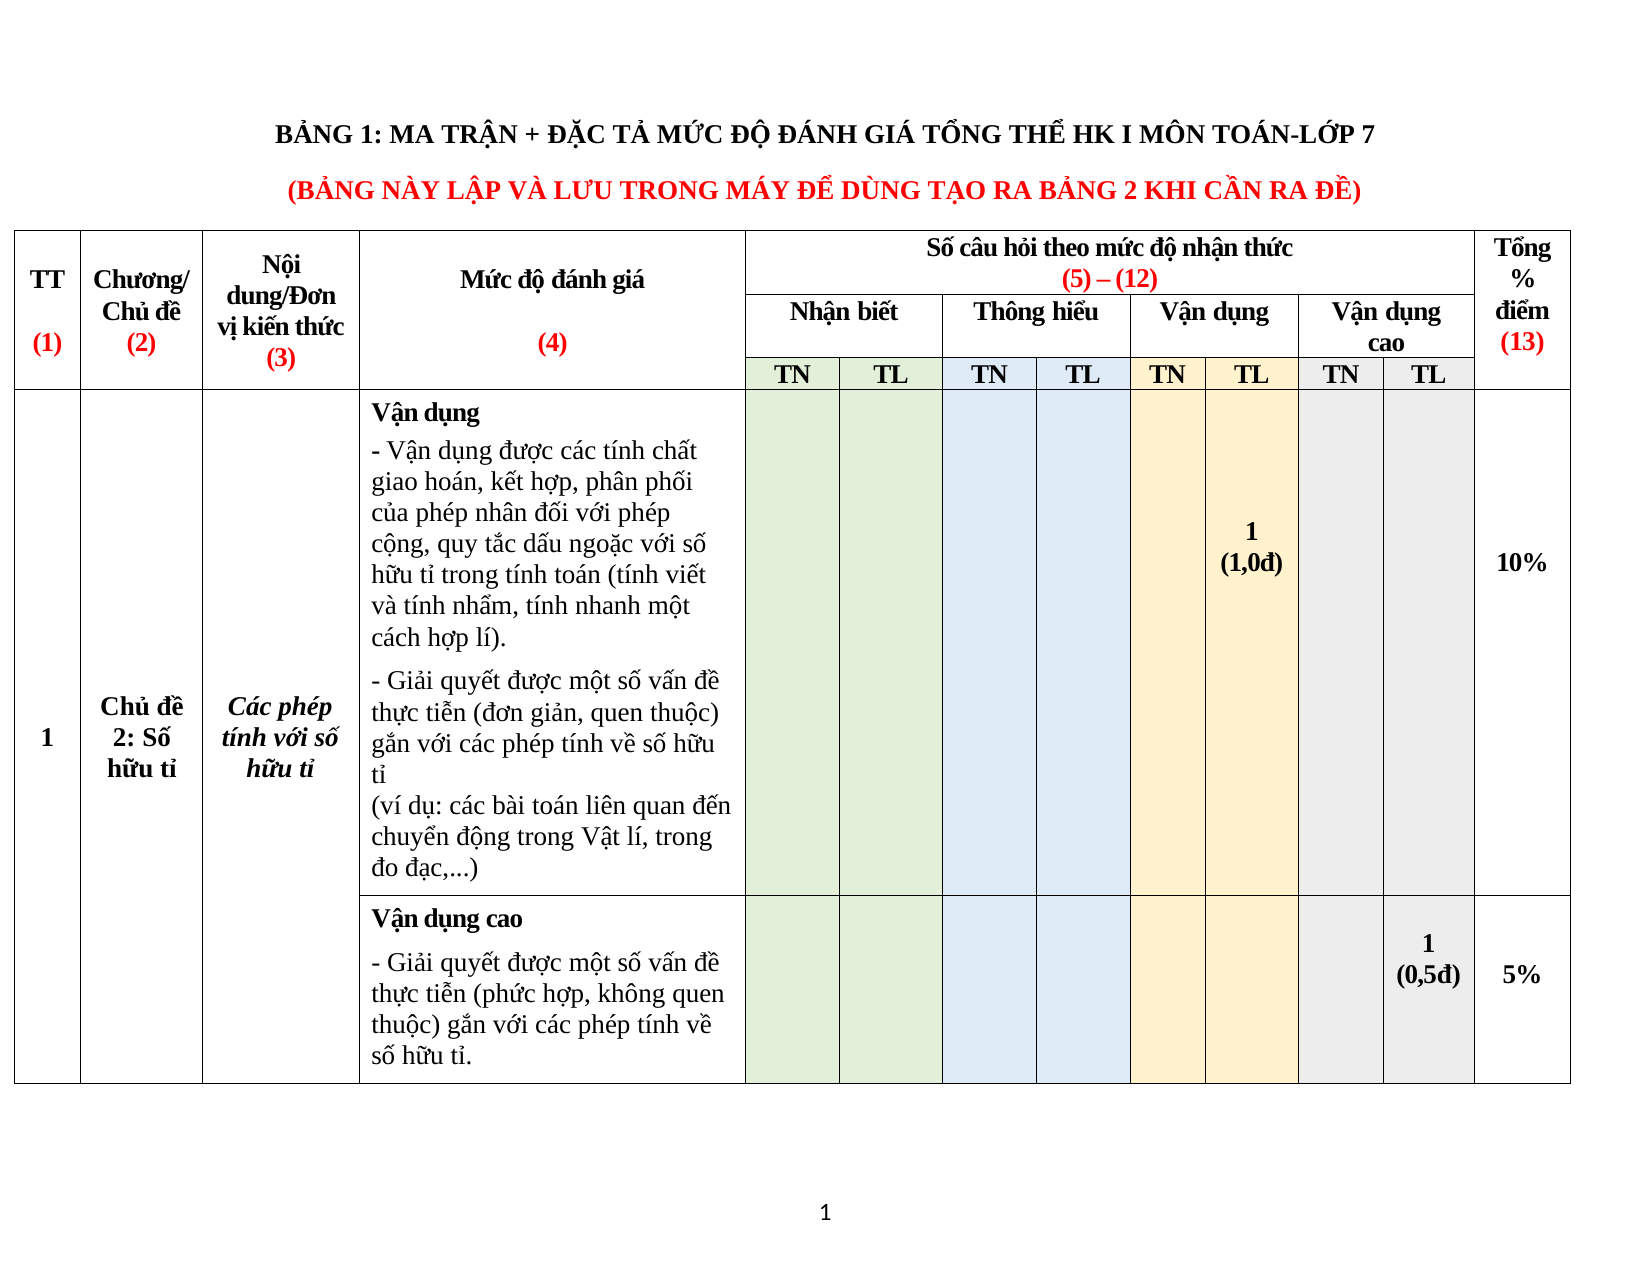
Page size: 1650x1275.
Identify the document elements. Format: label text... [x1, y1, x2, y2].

text BẢNG 1: MA TRẬN + ĐẶC TẢ MỨC ĐỘ ĐÁNH GIÁ TỔNG THỂ HK I MÔN TOÁN-LỚP 7 [59, 118, 1591, 149]
table_cell Thông hiểu [943, 295, 1130, 357]
table_cell TL [1037, 358, 1130, 389]
table_cell Vận dụng cao [1299, 295, 1474, 357]
text (BẢNG NÀY LẬP VÀ LƯU TRONG MÁY ĐỂ DÙNG TẠO RA BẢNG 2 KHI CẦN RA ĐỀ) [59, 174, 1591, 205]
table_cell [840, 896, 942, 1083]
table_cell TN [1131, 358, 1205, 389]
table_cell [1299, 390, 1383, 895]
table_cell Các phép tính với số hữu tỉ [203, 390, 359, 1083]
table_cell TN [943, 358, 1036, 389]
table_cell [746, 390, 839, 895]
table_cell Chủ đề 2: Số hữu tỉ [81, 390, 202, 1083]
table_cell [1131, 390, 1205, 895]
table_header Chương/ Chủ đề (2) [81, 231, 202, 389]
table_cell 5% [1475, 896, 1570, 1083]
table_cell [1384, 390, 1474, 895]
table_cell [1131, 896, 1205, 1083]
table_cell TL [1206, 358, 1298, 389]
table_cell [1037, 896, 1130, 1083]
table_cell [1206, 896, 1298, 1083]
table_cell TL [1384, 358, 1474, 389]
table_header TT (1) [15, 231, 80, 389]
table_header Số câu hỏi theo mức độ nhận thức (5) – (12) [746, 231, 1474, 294]
table_cell TL [840, 358, 942, 389]
table_cell [840, 390, 942, 895]
table_cell 1 (0,5đ) [1384, 896, 1474, 1083]
table_header Nội dung/Đơn vị kiến thức (3) [203, 231, 359, 389]
table_cell 10% [1475, 390, 1570, 895]
table_cell [943, 390, 1036, 895]
table_cell [746, 896, 839, 1083]
table_cell Nhận biết [746, 295, 942, 357]
table_cell Vận dụng [1131, 295, 1298, 357]
table_cell [943, 896, 1036, 1083]
table_header Mức độ đánh giá (4) [360, 231, 745, 389]
table_cell 1 [15, 390, 80, 1083]
table_cell Vận dụng - Vận dụng được các tính chất giao hoán, kết hợp, phân phối của phép nhân đối với phép cộng, quy tắc dấu ngoặc với số hữu tỉ trong tính toán (tính viết và tính nhẩm, tính nhanh một cách hợp lí). - Giải quyết được một số vấn đề thực tiễn (đơn giản, quen thuộc) gắn với các phép tính về số hữu tỉ (ví dụ: các bài toán liên quan đến chuyển động trong Vật lí, trong đo đạc,...) [360, 390, 745, 895]
table_cell 1 (1,0đ) [1206, 390, 1298, 895]
table_cell Vận dụng cao - Giải quyết được một số vấn đề thực tiễn (phức hợp, không quen thuộc) gắn với các phép tính về số hữu tỉ. [360, 896, 745, 1083]
table_header Tổng % điểm (13) [1475, 231, 1570, 389]
table_cell [1037, 390, 1130, 895]
table_cell TN [1299, 358, 1383, 389]
table_cell TN [746, 358, 839, 389]
table_cell [1299, 896, 1383, 1083]
